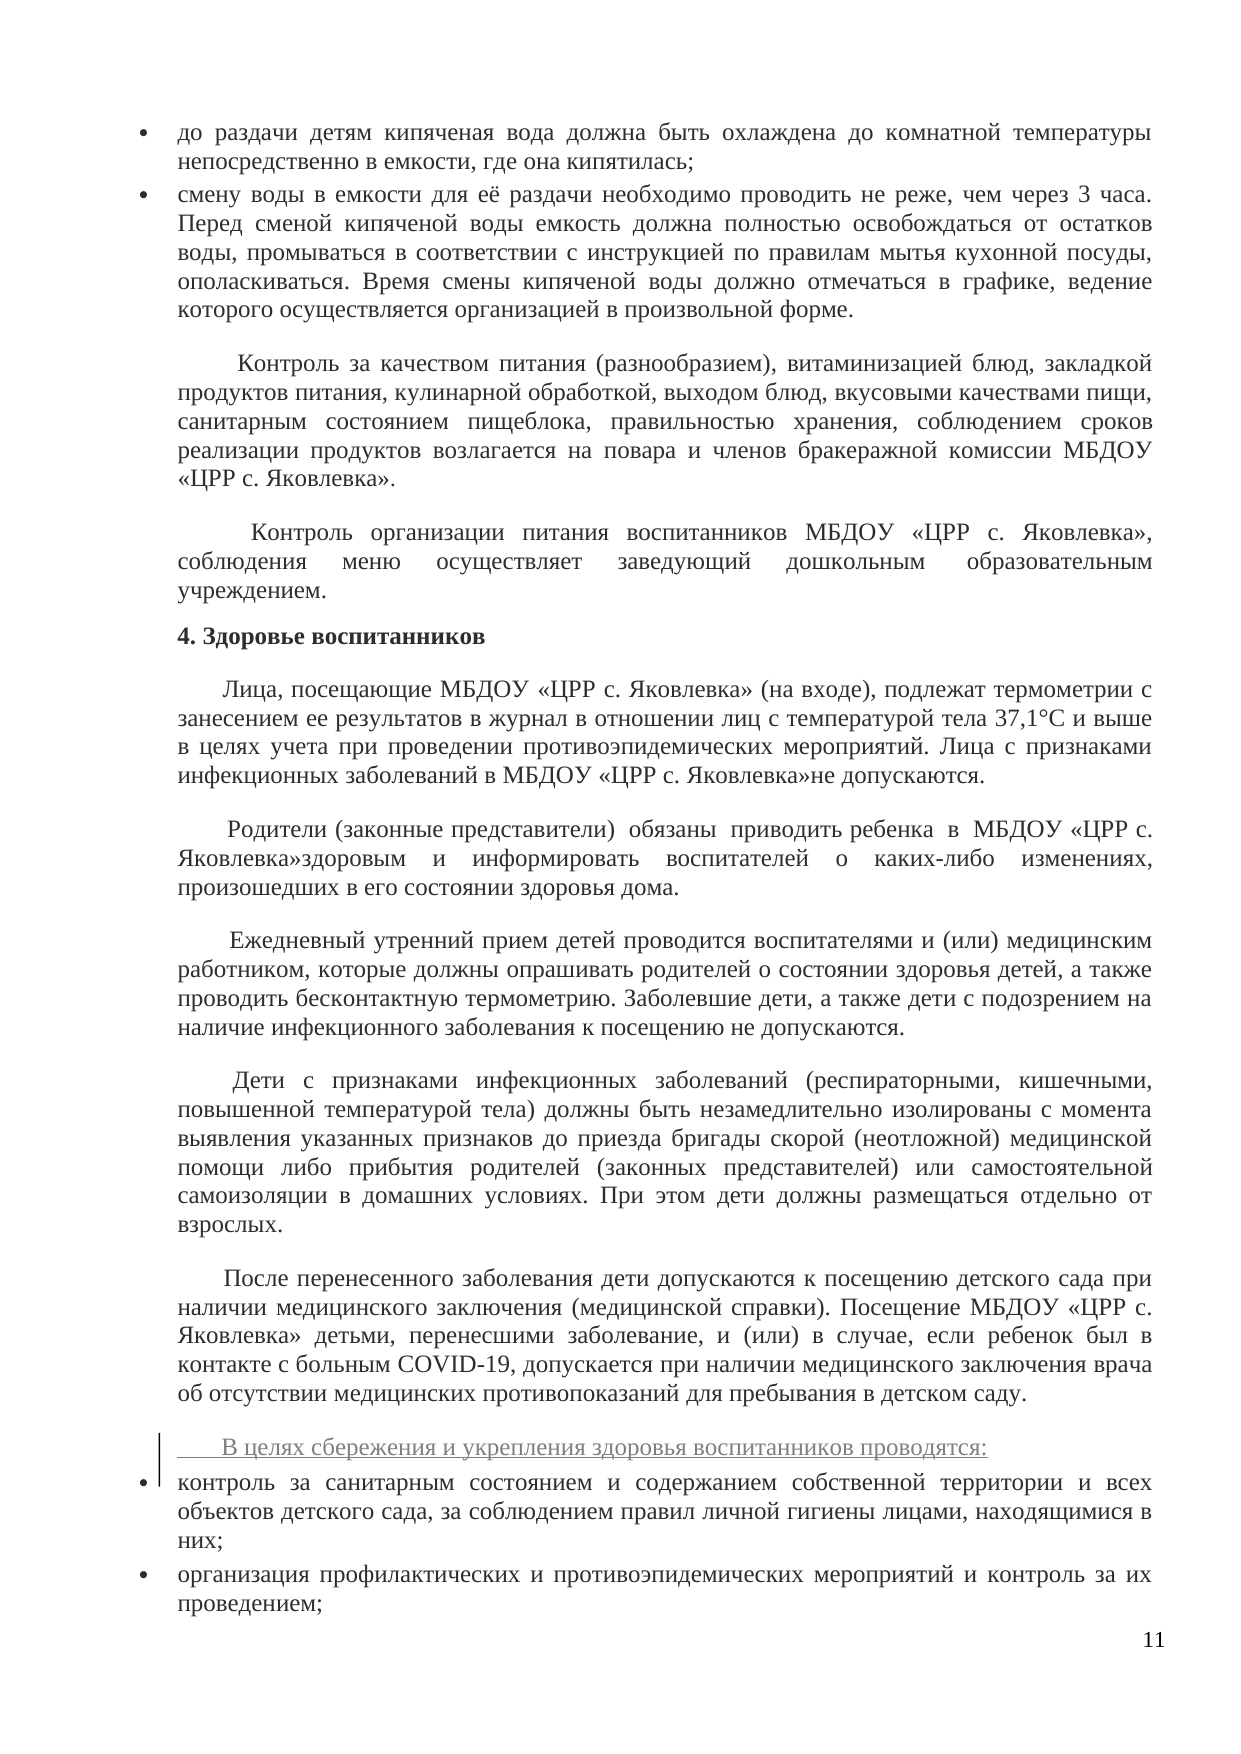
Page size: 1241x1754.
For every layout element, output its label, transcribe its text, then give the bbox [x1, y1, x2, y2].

list Дети с признаками инфекционных заболеваний (респираторными, кишечными, повышенной температурой тела) должны быть незамедлительно изолированы с момента выявления указанных признаков до приезда бригады скорой (неотложной) медицинской помощи либо прибытия родителей (законных представителей) или самостоятельной самоизоляции в домашних условиях. При этом дети должны размещаться отдельно от взрослых. [177, 1066, 1153, 1238]
list Ежедневный утренний прием детей проводится воспитателями и (или) медицинским работником, которые должны опрашивать родителей о состоянии здоровья детей, а также проводить бесконтактную термометрию. Заболевшие дети, а также дети с подозрением на наличие инфекционного заболевания к посещению не допускаются. [177, 925, 1153, 1040]
list Родители (законные представители) обязаны приводить ребенка в МБДОУ «ЦРР с. Яковлевка»здоровым и информировать воспитателей о каких-либо изменениях, произошедших в его состоянии здоровья дома. [177, 814, 1153, 900]
list После перенесенного заболевания дети допускаются к посещению детского сада при наличии медицинского заключения (медицинской справки). Посещение МБДОУ «ЦРР с. Яковлевка» детьми, перенесшими заболевание, и (или) в случае, если ребенок был в контакте с больным COVID-19, допускается при наличии медицинского заключения врача об отсутствии медицинских противопоказаний для пребывания в детском саду. [177, 1263, 1153, 1407]
list Контроль за качеством питания (разнообразием), витаминизацией блюд, закладкой продуктов питания, кулинарной обработкой, выходом блюд, вкусовыми качествами пищи, санитарным состоянием пищеблока, правильностью хранения, соблюдением сроков реализации продуктов возлагается на повара и членов бракеражной комиссии МБДОУ «ЦРР с. Яковлевка». [177, 348, 1153, 492]
list организация профилактических и противоэпидемических мероприятий и контроль за их проведением; [140, 1559, 1153, 1616]
list В целях сбережения и укрепления здоровья воспитанников проводятся: [177, 1432, 1165, 1461]
list смену воды в емкости для её раздачи необходимо проводить не реже, чем через 3 часа. Перед сменой кипяченой воды емкость должна полностью освобождаться от остатков воды, промываться в соответствии с инструкцией по правилам мытья кухонной посуды, ополаскиваться. Время смены кипяченой воды должно отмечаться в графике, ведение которого осуществляется организацией в произвольной форме. [140, 179, 1153, 323]
list контроль за санитарным состоянием и содержанием собственной территории и всех объектов детского сада, за соблюдением правил личной гигиены лицами, находящимися в них; [140, 1467, 1153, 1554]
list Контроль организации питания воспитанников МБДОУ «ЦРР с. Яковлевка», соблюдения меню осуществляет заведующий дошкольным образовательным учреждением. [177, 517, 1153, 604]
list Лица, посещающие МБДОУ «ЦРР с. Яковлевка» (на входе), подлежат термометрии с занесением ее результатов в журнал в отношении лиц с температурой тела 37,1°С и выше в целях учета при проведении противоэпидемических мероприятий. Лица с признаками инфекционных заболеваний в МБДОУ «ЦРР с. Яковлевка»не допускаются. [177, 674, 1153, 789]
list до раздачи детям кипяченая вода должна быть охлаждена до комнатной температуры непосредственно в емкости, где она кипятилась; [140, 117, 1152, 174]
subtitle Здоровье воспитанников [177, 621, 1165, 650]
